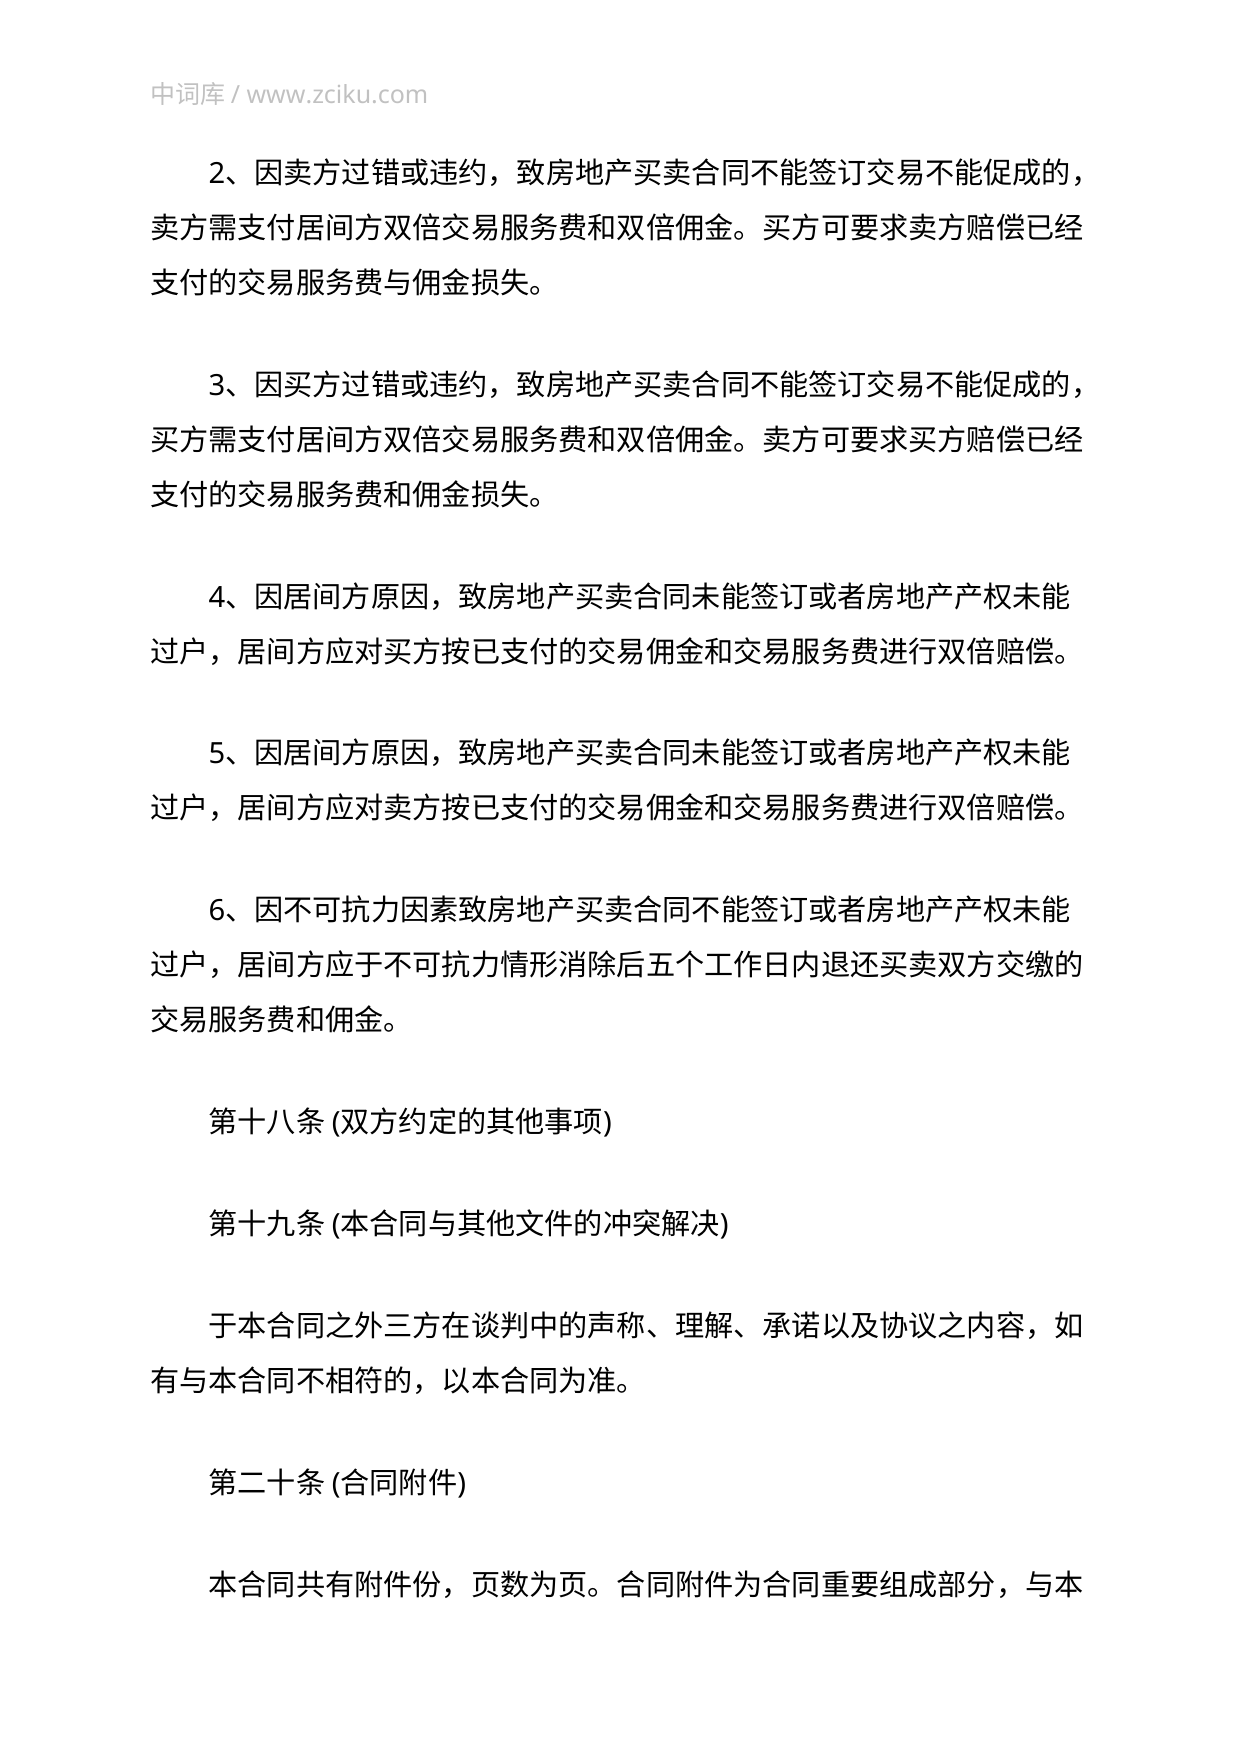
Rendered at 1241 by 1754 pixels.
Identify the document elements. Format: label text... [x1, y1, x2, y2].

text 5、因居间方原因，致房地产买卖合同未能签订或者房地产产权未能过户，居间方应对卖方按已支付的交易佣金和交易服务费进行双倍赔偿。 [150, 730, 1090, 827]
text 6、因不可抗力因素致房地产买卖合同不能签订或者房地产产权未能过户，居间方应于不可抗力情形消除后五个工作日内退还买卖双方交缴的交易服务费和佣金。 [150, 887, 1090, 1039]
text 于本合同之外三方在谈判中的声称、理解、承诺以及协议之内容，如有与本合同不相符的，以本合同为准。 [150, 1302, 1090, 1400]
text 4、因居间方原因，致房地产买卖合同未能签订或者房地产产权未能过户，居间方应对买方按已支付的交易佣金和交易服务费进行双倍赔偿。 [150, 573, 1090, 671]
text 第十八条 (双方约定的其他事项) [150, 1098, 1090, 1141]
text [150, 1561, 1090, 1603]
text 第十九条 (本合同与其他文件的冲突解决) [150, 1201, 1090, 1243]
text 第二十条 (合同附件) [150, 1459, 1090, 1502]
text 3、因买方过错或违约，致房地产买卖合同不能签订交易不能促成的，买方需支付居间方双倍交易服务费和双倍佣金。卖方可要求买方赔偿已经支付的交易服务费和佣金损失。 [150, 362, 1090, 514]
text 2、因卖方过错或违约，致房地产买卖合同不能签订交易不能促成的，卖方需支付居间方双倍交易服务费和双倍佣金。买方可要求卖方赔偿已经支付的交易服务费与佣金损失。 [150, 150, 1090, 302]
